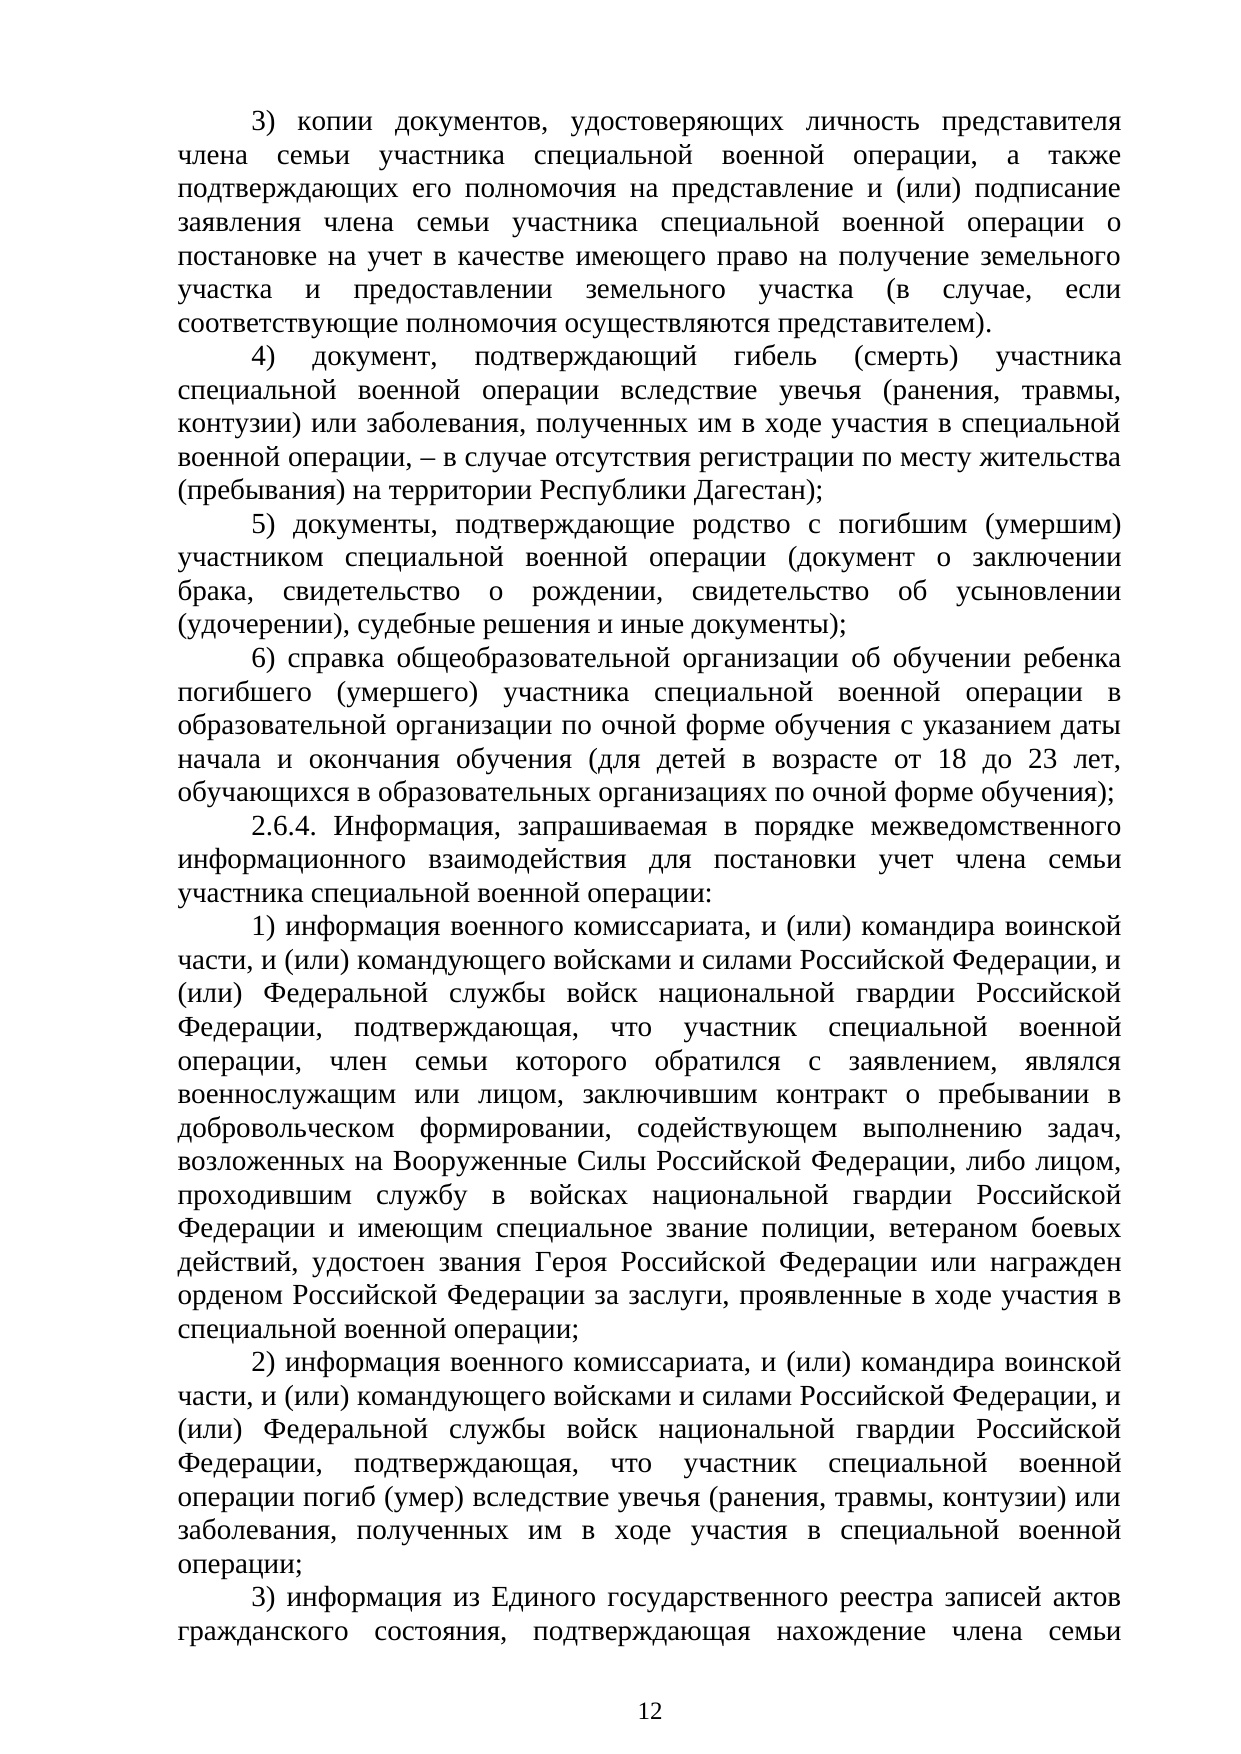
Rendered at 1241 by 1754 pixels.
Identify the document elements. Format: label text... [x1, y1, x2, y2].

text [177, 1579, 1122, 1646]
text 4) документ, подтверждающий гибель (смерть) участника специальной военной операции вследствие увечья (ранения, травмы, контузии) или заболевания, полученных им в ходе участия в специальной военной операции, – в случае отсутствия регистрации по месту жительства (пребывания) на территории Республики Дагестан); [177, 338, 1122, 506]
text 2) информация военного комиссариата, и (или) командира воинской части, и (или) командующего войсками и силами Российской Федерации, и (или) Федеральной службы войск национальной гвардии Российской Федерации, подтверждающая, что участник специальной военной операции погиб (умер) вследствие увечья (ранения, травмы, контузии) или заболевания, полученных им в ходе участия в специальной военной операции; [177, 1344, 1122, 1579]
text 5) документы, подтверждающие родство с погибшим (умершим) участником специальной военной операции (документ о заключении брака, свидетельство о рождении, свидетельство об усыновлении (удочерении), судебные решения и иные документы); [177, 506, 1122, 640]
text 3) копии документов, удостоверяющих личность представителя члена семьи участника специальной военной операции, а также подтверждающих его полномочия на представление и (или) подписание заявления члена семьи участника специальной военной операции о постановке на учет в качестве имеющего право на получение земельного участка и предоставлении земельного участка (в случае, если соответствующие полномочия осуществляются представителем). [177, 103, 1122, 338]
text 1) информация военного комиссариата, и (или) командира воинской части, и (или) командующего войсками и силами Российской Федерации, и (или) Федеральной службы войск национальной гвардии Российской Федерации, подтверждающая, что участник специальной военной операции, член семьи которого обратился с заявлением, являлся военнослужащим или лицом, заключившим контракт о пребывании в добровольческом формировании, содействующем выполнению задач, возложенных на Вооруженные Силы Российской Федерации, либо лицом, проходившим службу в войсках национальной гвардии Российской Федерации и имеющим специальное звание полиции, ветераном боевых действий, удостоен звания Героя Российской Федерации или награжден орденом Российской Федерации за заслуги, проявленные в ходе участия в специальной военной операции; [177, 908, 1122, 1344]
text 6) справка общеобразовательной организации об обучении ребенка погибшего (умершего) участника специальной военной операции в образовательной организации по очной форме обучения с указанием даты начала и окончания обучения (для детей в возрасте от 18 до 23 лет, обучающихся в образовательных организациях по очной форме обучения); [177, 640, 1122, 808]
text 2.6.4. Информация, запрашиваемая в порядке межведомственного информационного взаимодействия для постановки учет члена семьи участника специальной военной операции: [177, 808, 1122, 908]
